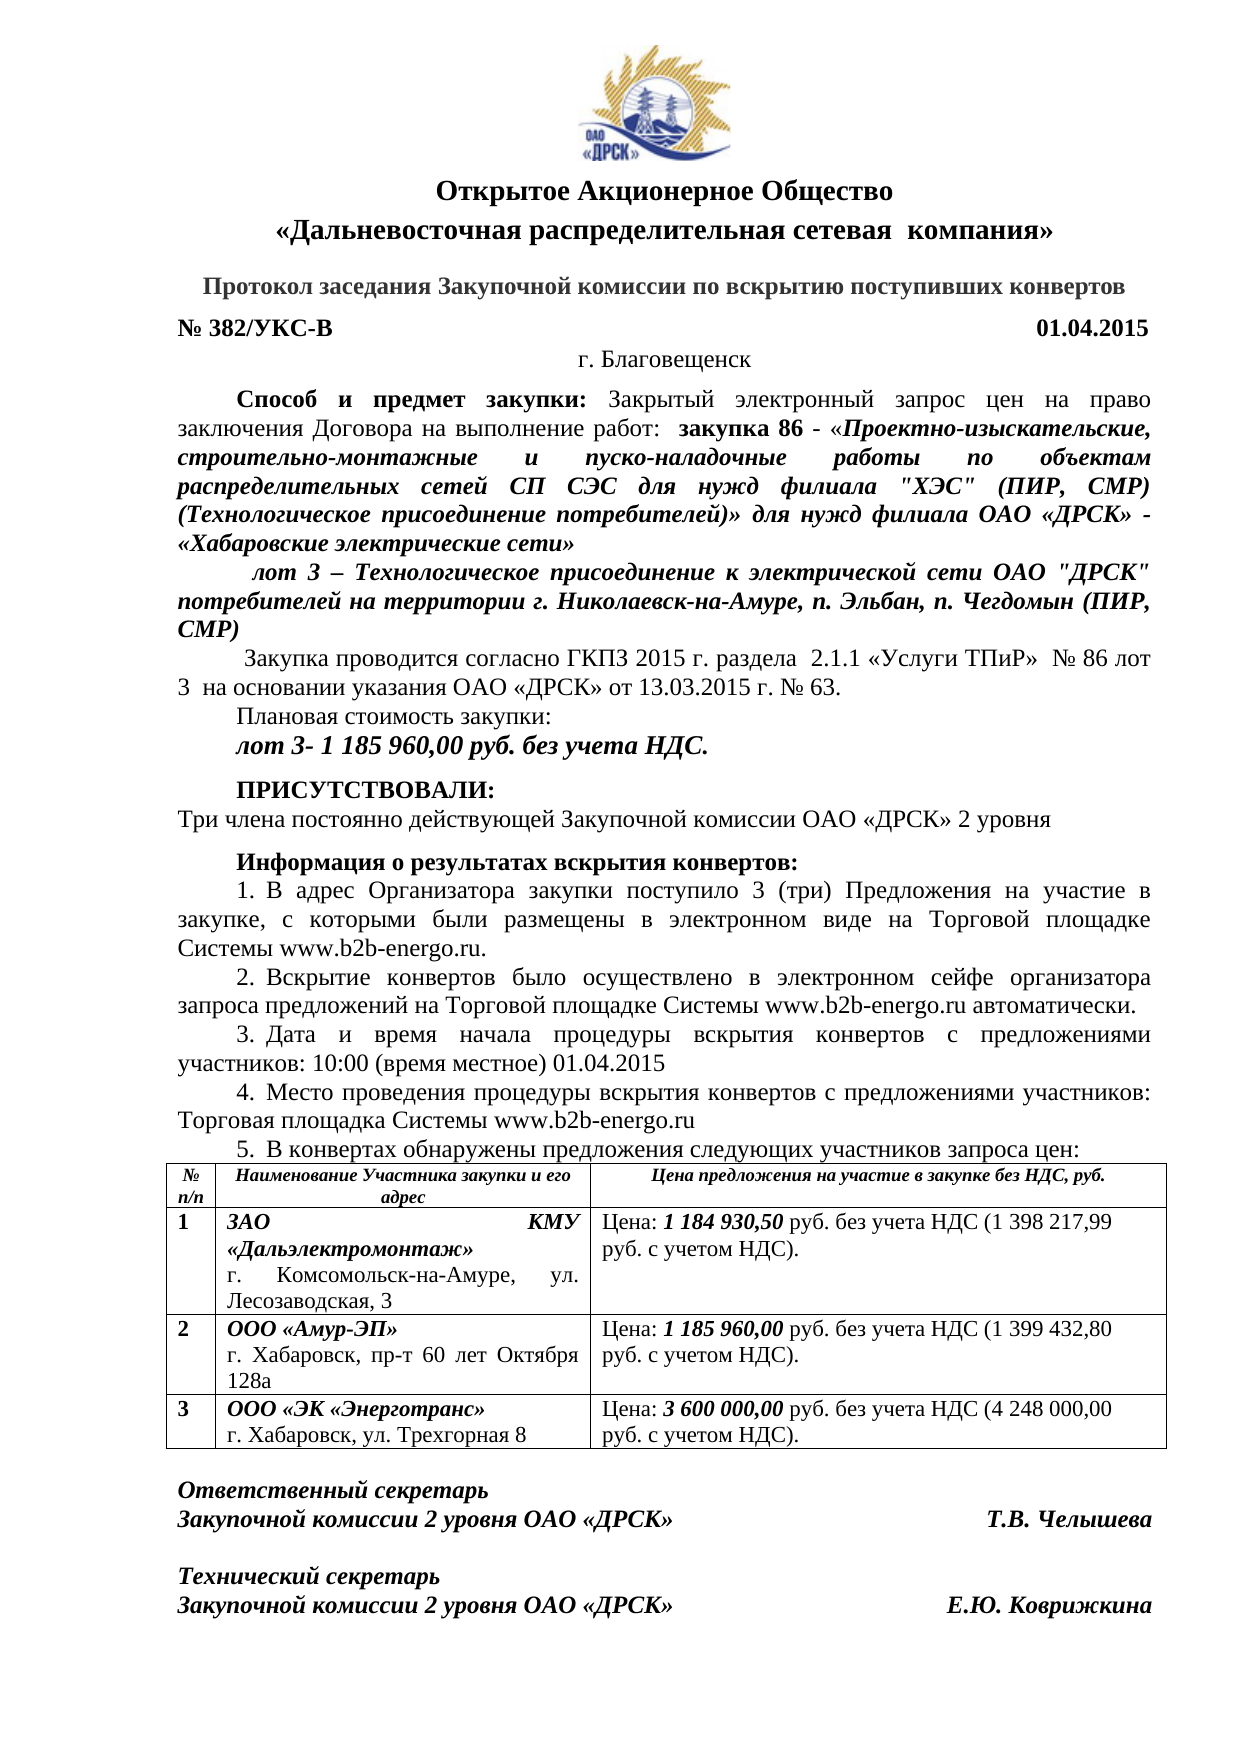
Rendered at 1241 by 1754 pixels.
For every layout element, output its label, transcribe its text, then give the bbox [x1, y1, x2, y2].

text Закупочной комиссии 2 уровня ОАО «ДРСК» Т.В. Челышева [177, 1504, 1152, 1532]
table_cell 1 [167, 1208, 215, 1314]
table_cell Цена: 3 600 000,00 руб. без учета НДС (4 248 000,00 руб. с учетом НДС). [591, 1395, 1166, 1448]
text Закупочной комиссии 2 уровня ОАО «ДРСК» Е.Ю. Коврижкина [177, 1590, 1152, 1619]
text Информация о результатах вскрытия конвертов: [177, 847, 1152, 876]
table_cell Цена: 1 184 930,50 руб. без учета НДС (1 398 217,99 руб. с учетом НДС). [591, 1208, 1166, 1314]
list ПРИСУТСТВОВАЛИ: [177, 775, 1152, 804]
list Дата и время начала процедуры вскрытия конвертов с предложениями участников: 10:00 (время местное) 01.04.2015 [177, 1019, 1152, 1077]
table_header 01.04.2015 [663, 312, 1150, 344]
table_cell ООО «ЭК «Энерготранс» г. Хабаровск, ул. Трехгорная 8 [216, 1395, 590, 1448]
table_header № 382/УКС-В [176, 312, 663, 344]
list В адрес Организатора закупки поступило 3 (три) Предложения на участие в закупке, с которыми были размещены в электронном виде на Торговой площадке Системы www.b2b-energo.ru. [177, 876, 1152, 962]
table_cell ООО «Амур-ЭП» г. Хабаровск, пр-т 60 лет Октября 128а [216, 1315, 590, 1394]
text лот 3- 1 185 960,00 руб. без учета НДС. [177, 729, 1152, 761]
table_header Наименование Участника закупки и его адрес [216, 1164, 590, 1207]
table_cell Цена: 1 185 960,00 руб. без учета НДС (1 399 432,80 руб. с учетом НДС). [591, 1315, 1166, 1394]
picture [577, 45, 731, 161]
text лот 3 – Технологическое присоединение к электрической сети ОАО "ДРСК" потребителей на территории г. Николаевск-на-Амуре, п. Эльбан, п. Чегдомын (ПИР, СМР) [177, 557, 1152, 643]
subtitle Открытое Акционерное Общество [177, 173, 1152, 207]
table_cell ЗАО КМУ «Дальэлектромонтаж» г. Комсомольск-на-Амуре, ул. Лесозаводская, 3 [216, 1208, 590, 1314]
table_header Цена предложения на участие в закупке без НДС, руб. [591, 1164, 1166, 1207]
text Плановая стоимость закупки: [177, 701, 1152, 729]
list Вскрытие конвертов было осуществлено в электронном сейфе организатора запроса предложений на Торговой площадке Системы www.b2b-energo.ru автоматически. [177, 962, 1152, 1019]
table_header № п/п [167, 1164, 215, 1207]
text Закупка проводится согласно ГКПЗ 2015 г. раздела 2.1.1 «Услуги ТПиР» № 86 лот 3 на основании указания ОАО «ДРСК» от 13.03.2015 г. № 63. [177, 643, 1152, 701]
table_cell 2 [167, 1315, 215, 1394]
text Ответственный секретарь [177, 1475, 1152, 1504]
list В конвертах обнаружены предложения следующих участников запроса цен: [177, 1134, 1152, 1163]
text г. Благовещенск [177, 344, 1152, 372]
text Способ и предмет закупки: Закрытый электронный запрос цен на право заключения Договора на выполнение работ: закупка 86 - «Проектно-изыскательские, строительно-монтажные и пуско-наладочные работы по объектам распределительных сетей СП СЭС для нужд филиала "ХЭС" (ПИР, СМР) (Технологическое присоединение потребителей)» для нужд филиала ОАО «ДРСК» - «Хабаровские электрические сети» [177, 384, 1152, 557]
text Технический секретарь [177, 1561, 1152, 1590]
table_cell 3 [167, 1395, 215, 1448]
text Три члена постоянно действующей Закупочной комиссии ОАО «ДРСК» 2 уровня [177, 804, 1152, 832]
text «Дальневосточная распределительная сетевая компания» [177, 212, 1152, 245]
text Протокол заседания Закупочной комиссии по вскрытию поступивших конвертов [177, 271, 1152, 300]
list Место проведения процедуры вскрытия конвертов с предложениями участников: Торговая площадка Системы www.b2b-energo.ru [177, 1077, 1152, 1134]
